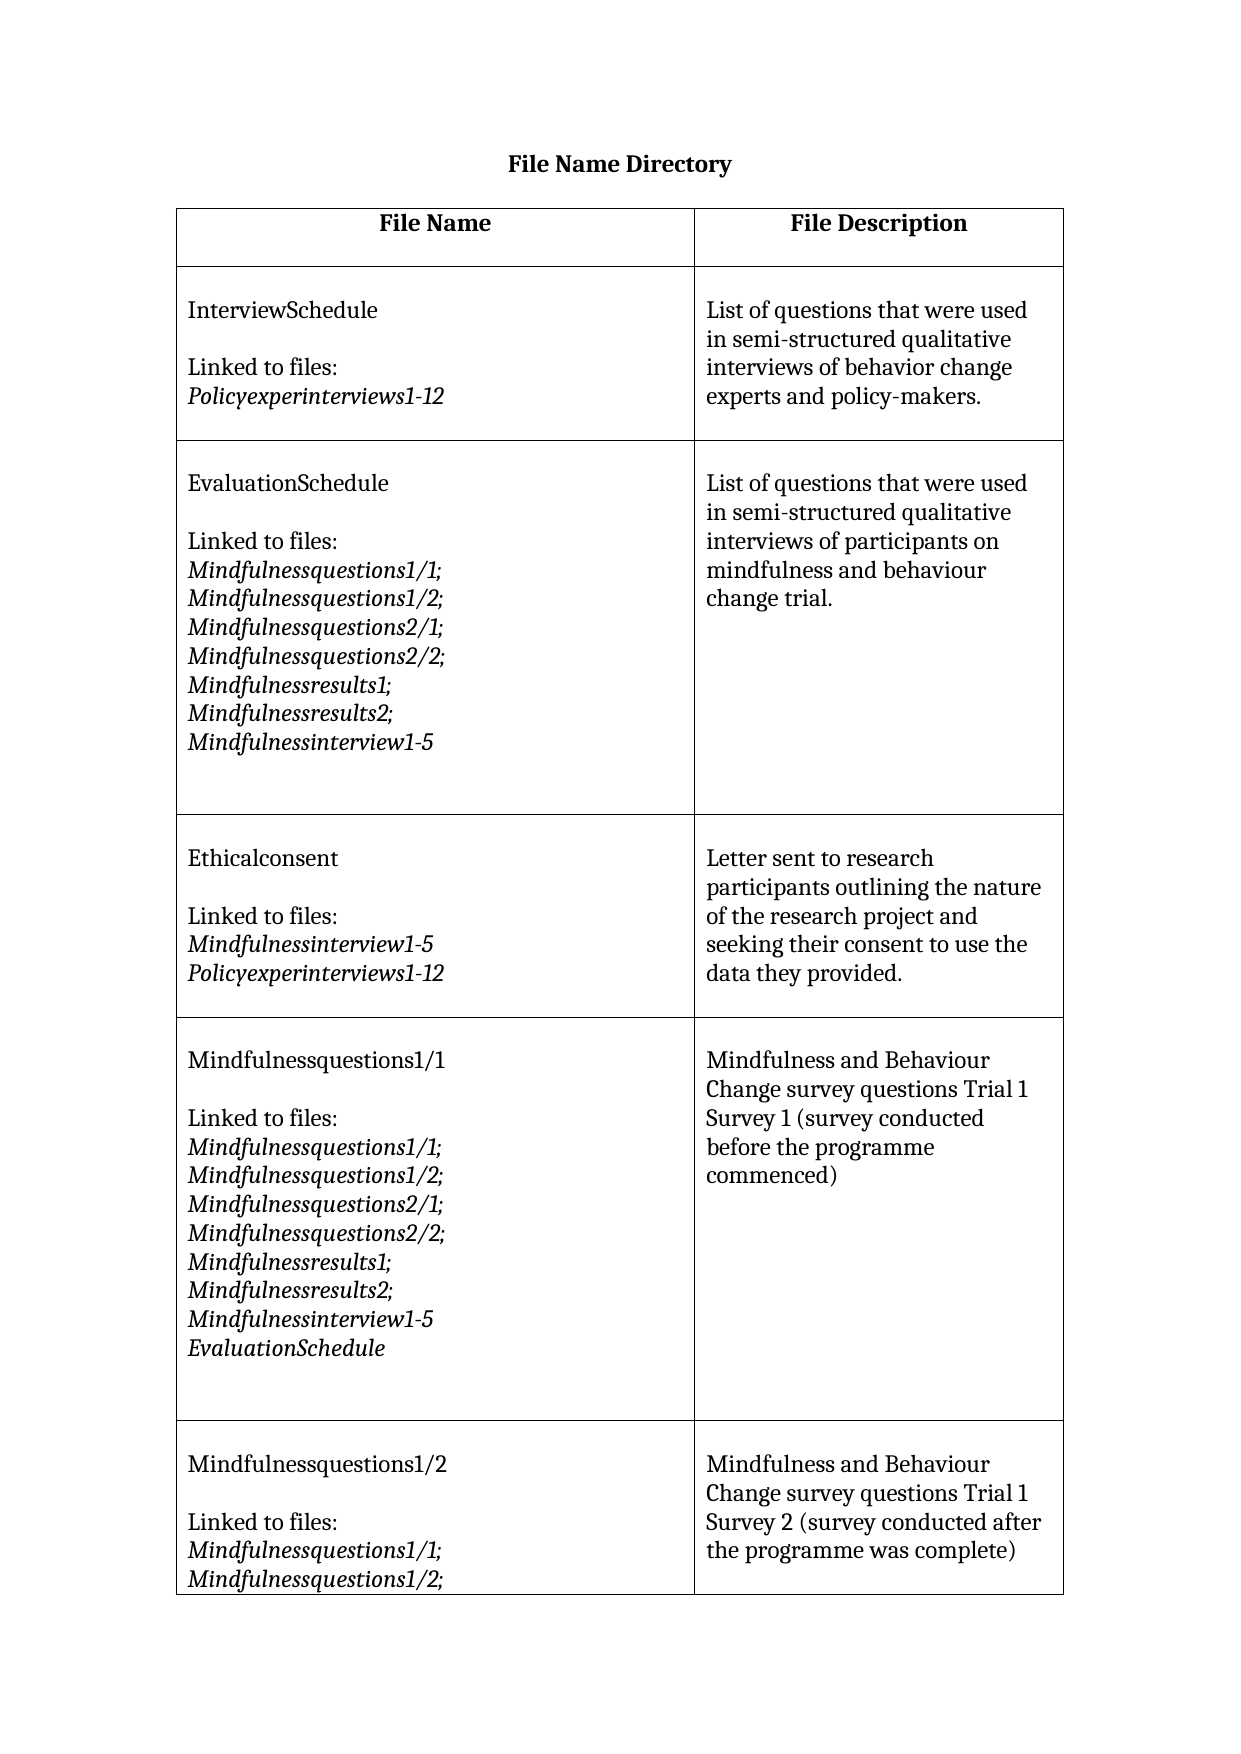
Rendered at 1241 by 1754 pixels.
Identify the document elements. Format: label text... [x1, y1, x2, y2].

table_cell InterviewSchedule Linked to files: Policyexperinterviews1-12 [177, 267, 694, 439]
table_header File Description [695, 209, 1063, 266]
text File Name Directory [187, 150, 1053, 179]
table_cell List of questions that were used in semi-structured qualitative interviews of behavior change experts and policy-makers. [695, 267, 1063, 439]
table_cell Mindfulnessquestions1/1 Linked to files: Mindfulnessquestions1/1; Mindfulnessquestions1/2; Mindfulnessquestions2/1; Mindfulnessquestions2/2; Mindfulnessresults1; Mindfulnessresults2; Mindfulnessinterview1-5 EvaluationSchedule [177, 1018, 694, 1420]
table_header File Name [177, 209, 694, 266]
table_cell List of questions that were used in semi-structured qualitative interviews of participants on mindfulness and behaviour change trial. [695, 441, 1063, 814]
table_cell Ethicalconsent Linked to files: Mindfulnessinterview1-5 Policyexperinterviews1-12 [177, 815, 694, 1017]
table_cell EvaluationSchedule Linked to files: Mindfulnessquestions1/1; Mindfulnessquestions1/2; Mindfulnessquestions2/1; Mindfulnessquestions2/2; Mindfulnessresults1; Mindfulnessresults2; Mindfulnessinterview1-5 [177, 441, 694, 814]
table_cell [177, 1421, 694, 1594]
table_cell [695, 1421, 1063, 1594]
table_cell Mindfulness and Behaviour Change survey questions Trial 1 Survey 1 (survey conducted before the programme commenced) [695, 1018, 1063, 1420]
table_cell Letter sent to research participants outlining the nature of the research project and seeking their consent to use the data they provided. [695, 815, 1063, 1017]
